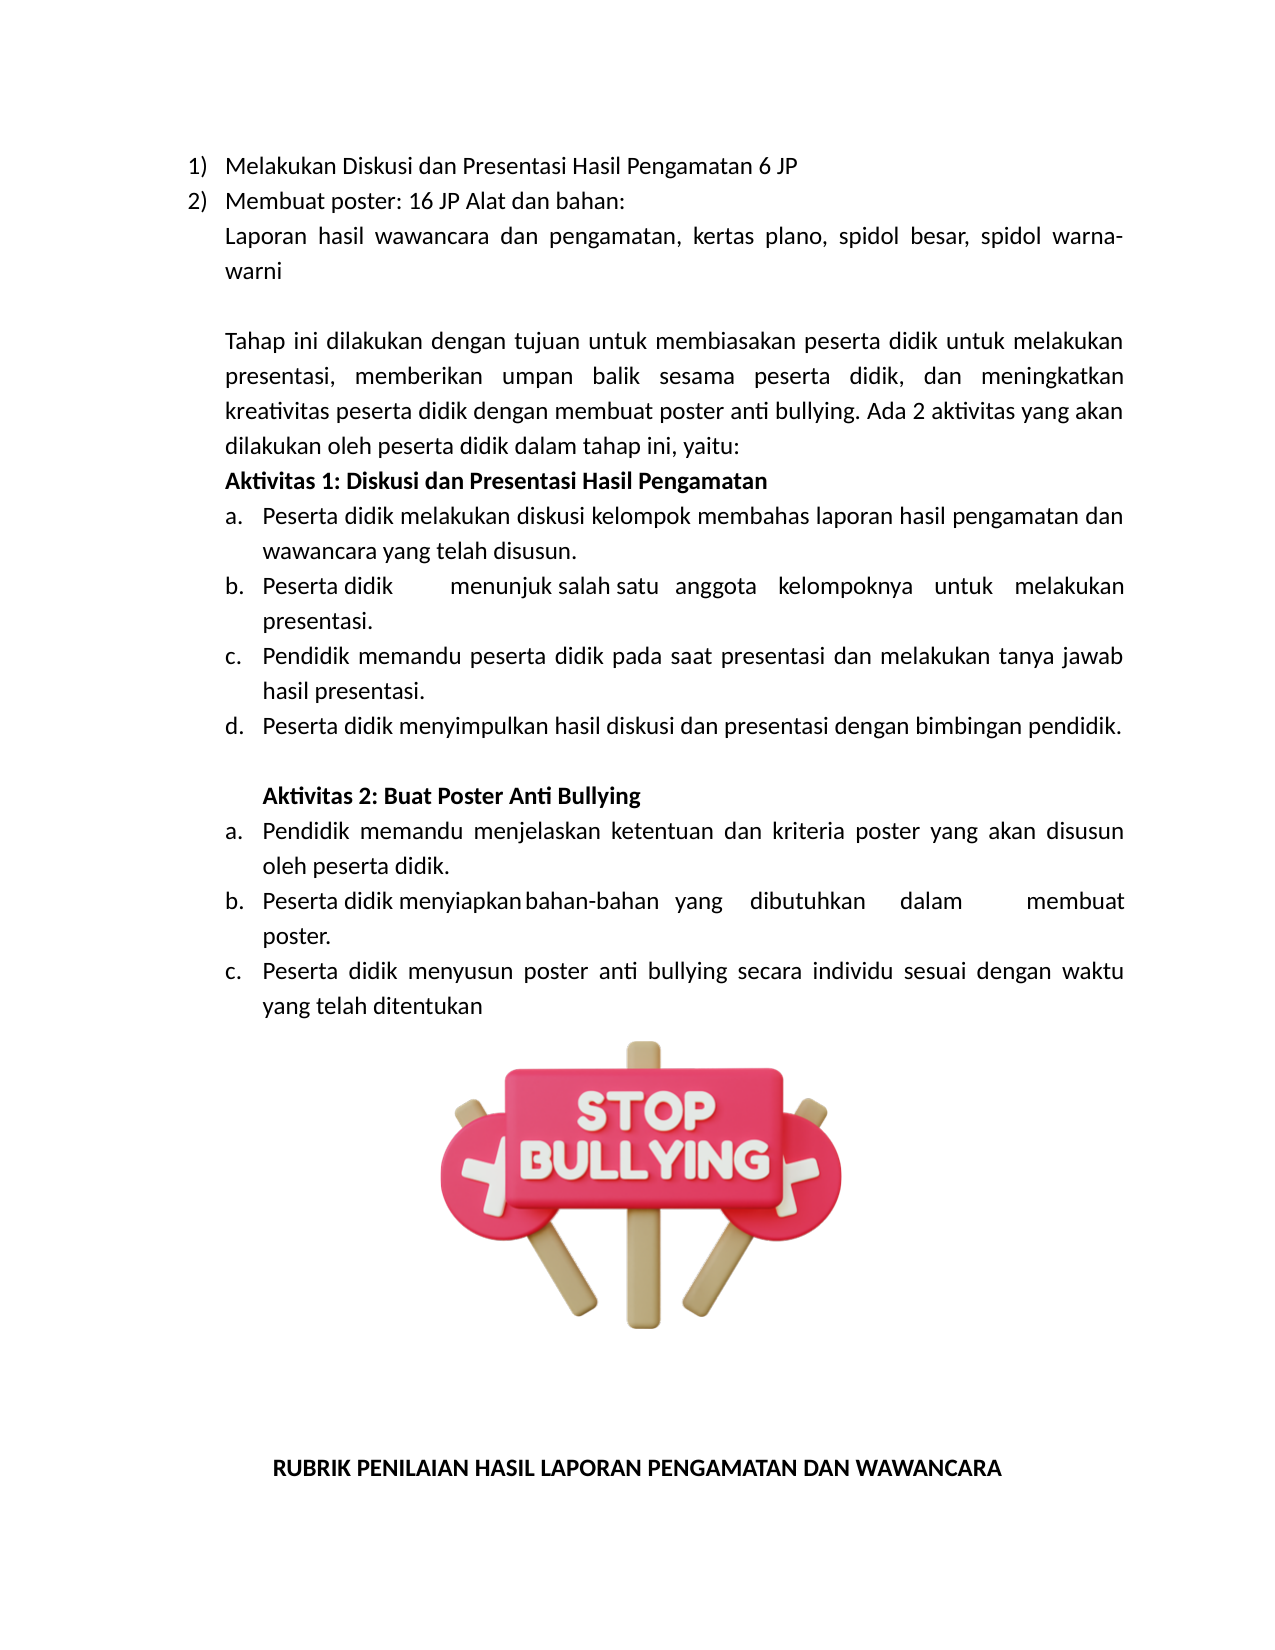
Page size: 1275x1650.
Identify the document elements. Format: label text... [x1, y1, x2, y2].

list Membuat poster: 16 JP Alat dan bahan: [187, 185, 1125, 216]
list Peserta didik menunjuk salah satu anggota kelompoknya untuk melakukan presentasi. [225, 570, 1125, 636]
list Laporan hasil wawancara dan pengamatan, kertas plano, spidol besar, spidol warna-warni [225, 220, 1125, 286]
list Melakukan Diskusi dan Presentasi Hasil Pengamatan 6 JP [187, 150, 1125, 181]
list Pendidik memandu peserta didik pada saat presentasi dan melakukan tanya jawab hasil presentasi. [225, 640, 1125, 706]
list Peserta didik menyimpulkan hasil diskusi dan presentasi dengan bimbingan pendidik. [225, 710, 1125, 741]
text RUBRIK PENILAIAN HASIL LAPORAN PENGAMATAN DAN WAWANCARA [150, 1452, 1125, 1483]
list Pendidik memandu menjelaskan ketentuan dan kriteria poster yang akan disusun oleh peserta didik. [225, 815, 1125, 881]
picture [440, 1041, 842, 1329]
list Peserta didik melakukan diskusi kelompok membahas laporan hasil pengamatan dan wawancara yang telah disusun. [225, 500, 1125, 566]
list Aktivitas 1: Diskusi dan Presentasi Hasil Pengamatan [225, 465, 1125, 496]
list Aktivitas 2: Buat Poster Anti Bullying [262, 780, 1125, 811]
list Tahap ini dilakukan dengan tujuan untuk membiasakan peserta didik untuk melakukan presentasi, memberikan umpan balik sesama peserta didik, dan meningkatkan kreativitas peserta didik dengan membuat poster anti bullying. Ada 2 aktivitas yang akan dilakukan oleh peserta didik dalam tahap ini, yaitu: [225, 325, 1125, 461]
list Peserta didik menyusun poster anti bullying secara individu sesuai dengan waktu yang telah ditentukan [225, 955, 1125, 1021]
list Peserta didik menyiapkan bahan-bahan yang dibutuhkan dalam membuat poster. [225, 885, 1125, 951]
